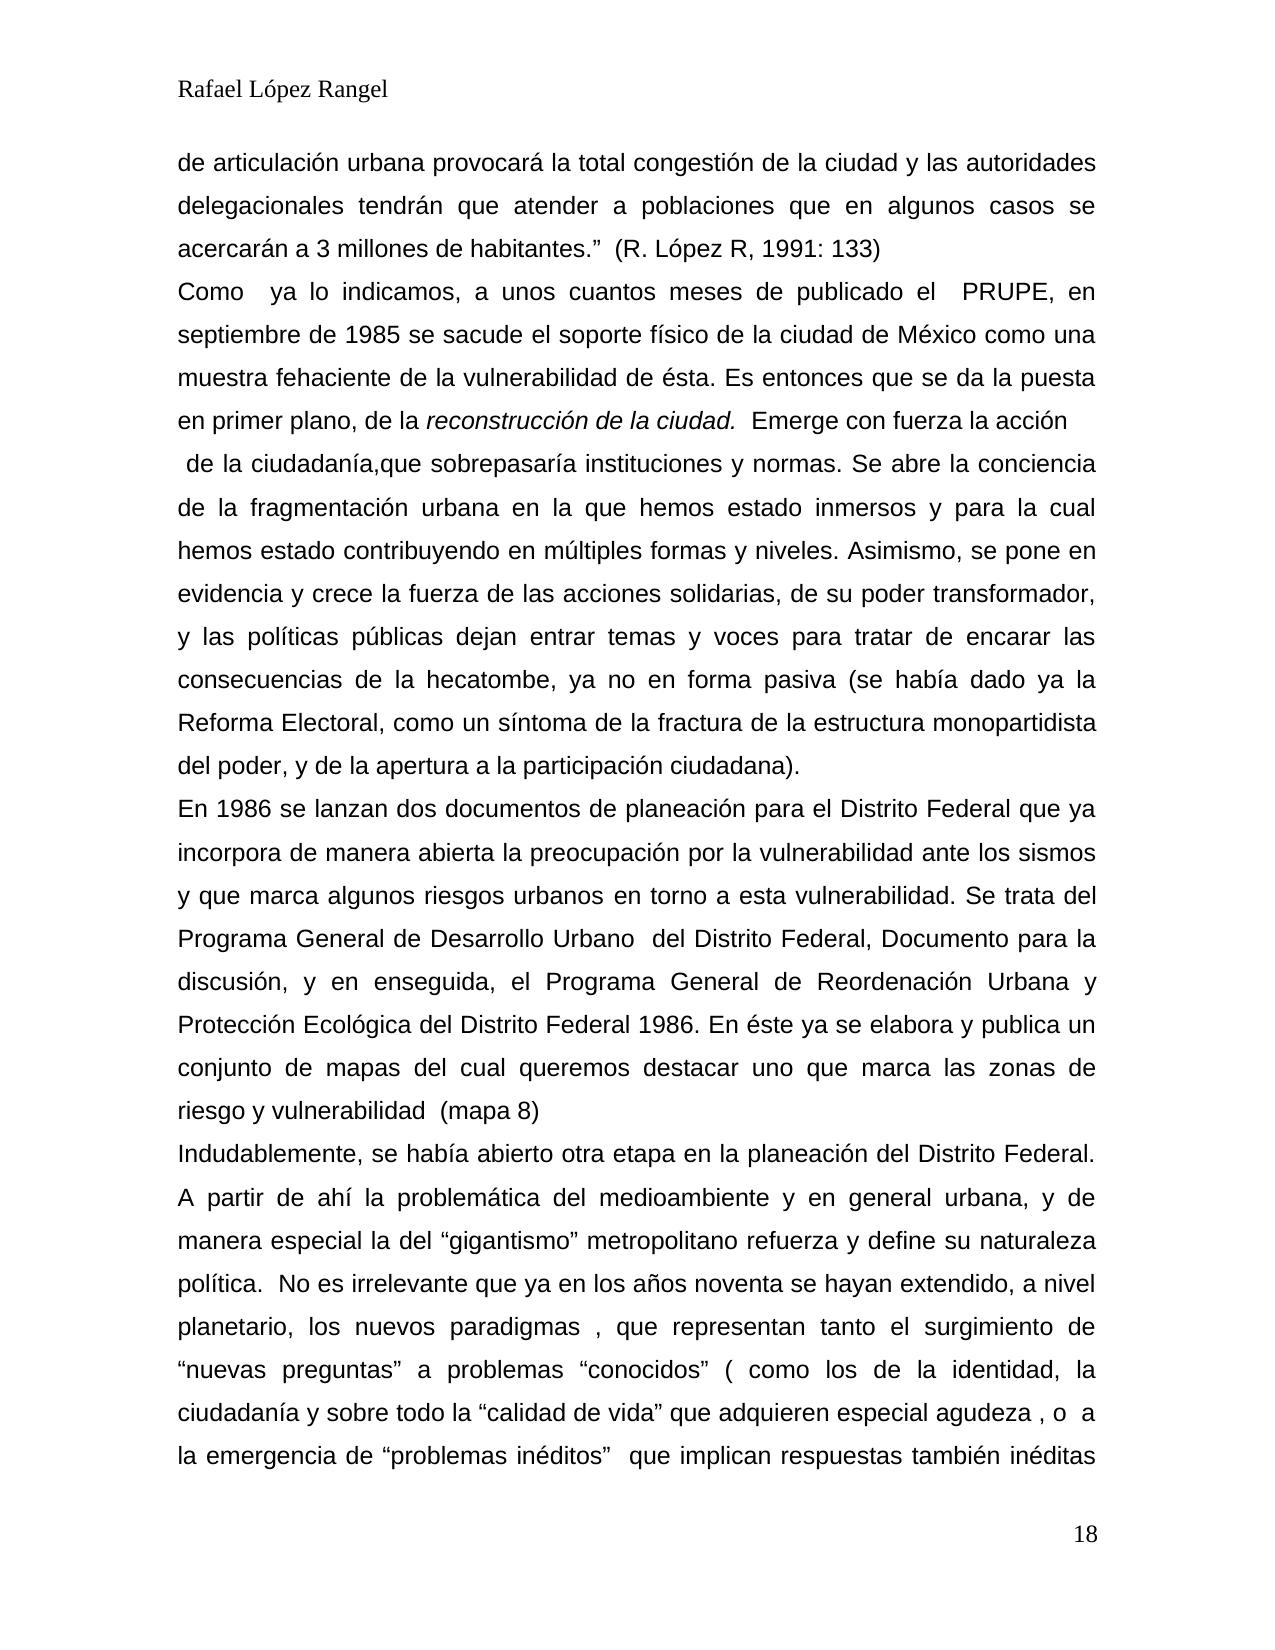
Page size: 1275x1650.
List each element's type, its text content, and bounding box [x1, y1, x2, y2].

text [177, 148, 1098, 263]
text Como ya lo indicamos, a unos cuantos meses de publicado el PRUPE, en septiembre de 1985 se sacude el soporte físico de la ciudad de México como una muestra fehaciente de la vulnerabilidad de ésta. Es entonces que se da la puesta en primer plano, de la reconstrucción de la ciudad. Emerge con fuerza la acción [177, 277, 1098, 435]
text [177, 1139, 1098, 1470]
text En 1986 se lanzan dos documentos de planeación para el Distrito Federal que ya incorpora de manera abierta la preocupación por la vulnerabilidad ante los sismos y que marca algunos riesgos urbanos en torno a esta vulnerabilidad. Se trata del Programa General de Desarrollo Urbano del Distrito Federal, Documento para la discusión, y en enseguida, el Programa General de Reordenación Urbana y Protección Ecológica del Distrito Federal 1986. En éste ya se elabora y publica un conjunto de mapas del cual queremos destacar uno que marca las zonas de riesgo y vulnerabilidad (mapa 8) [177, 794, 1098, 1125]
text de la ciudadanía,que sobrepasaría instituciones y normas. Se abre la conciencia de la fragmentación urbana en la que hemos estado inmersos y para la cual hemos estado contribuyendo en múltiples formas y niveles. Asimismo, se pone en evidencia y crece la fuerza de las acciones solidarias, de su poder transformador, y las políticas públicas dejan entrar temas y voces para tratar de encarar las consecuencias de la hecatombe, ya no en forma pasiva (se había dado ya la Reforma Electoral, como un síntoma de la fractura de la estructura monopartidista del poder, y de la apertura a la participación ciudadana). [177, 449, 1098, 780]
